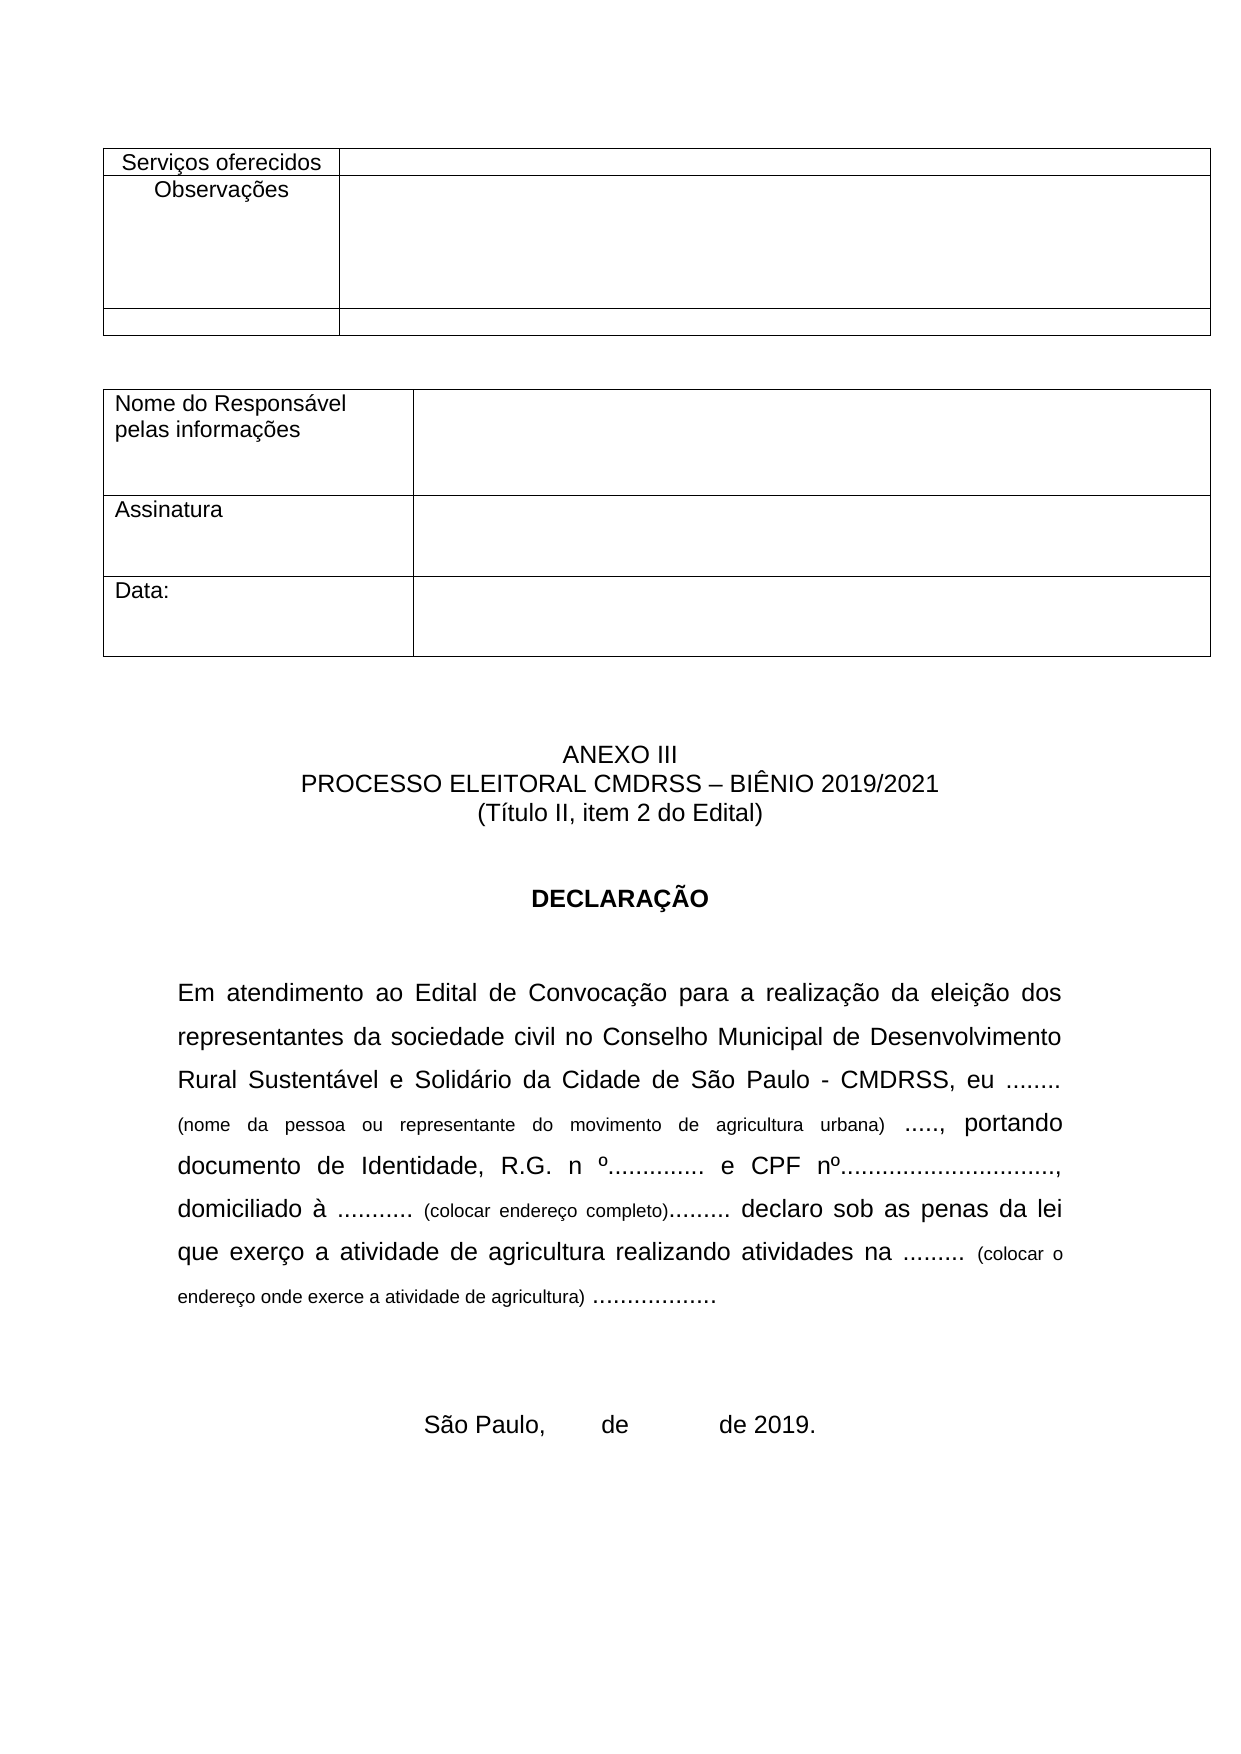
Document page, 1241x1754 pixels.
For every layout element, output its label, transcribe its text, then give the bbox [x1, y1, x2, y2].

table_cell [104, 309, 339, 335]
table_cell Serviços oferecidos [104, 149, 339, 175]
text São Paulo, de de 2019. [177, 1410, 1063, 1438]
table_cell [340, 149, 1210, 175]
table_cell [414, 496, 1210, 576]
table_header [414, 390, 1210, 495]
table_cell [414, 577, 1210, 656]
text ANEXO III [177, 741, 1063, 769]
table_cell Observações [104, 176, 339, 308]
text Em atendimento ao Edital de Convocação para a realização da eleição dos representantes da sociedade civil no Conselho Municipal de Desenvolvimento Rural Sustentável e Solidário da Cidade de São Paulo - CMDRSS, eu ........ (nome da pessoa ou representante do movimento de agricultura urbana) ....., portando documento de Identidade, R.G. n º.............. e CPF nº..............................., domiciliado à ........... (colocar endereço completo)......... declaro sob as penas da lei que exerço a atividade de agricultura realizando atividades na ......... (colocar o endereço onde exerce a atividade de agricultura) .................. [177, 978, 1063, 1309]
table_cell Data: [104, 577, 413, 656]
text (Título II, item 2 do Edital) [177, 798, 1063, 827]
table_cell [340, 176, 1210, 308]
table_cell [340, 309, 1210, 335]
table_cell Assinatura [104, 496, 413, 576]
text DECLARAÇÃO [177, 884, 1063, 913]
table_header Nome do Responsável pelas informações [104, 390, 413, 495]
text PROCESSO ELEITORAL CMDRSS – BIÊNIO 2019/2021 [177, 769, 1063, 798]
